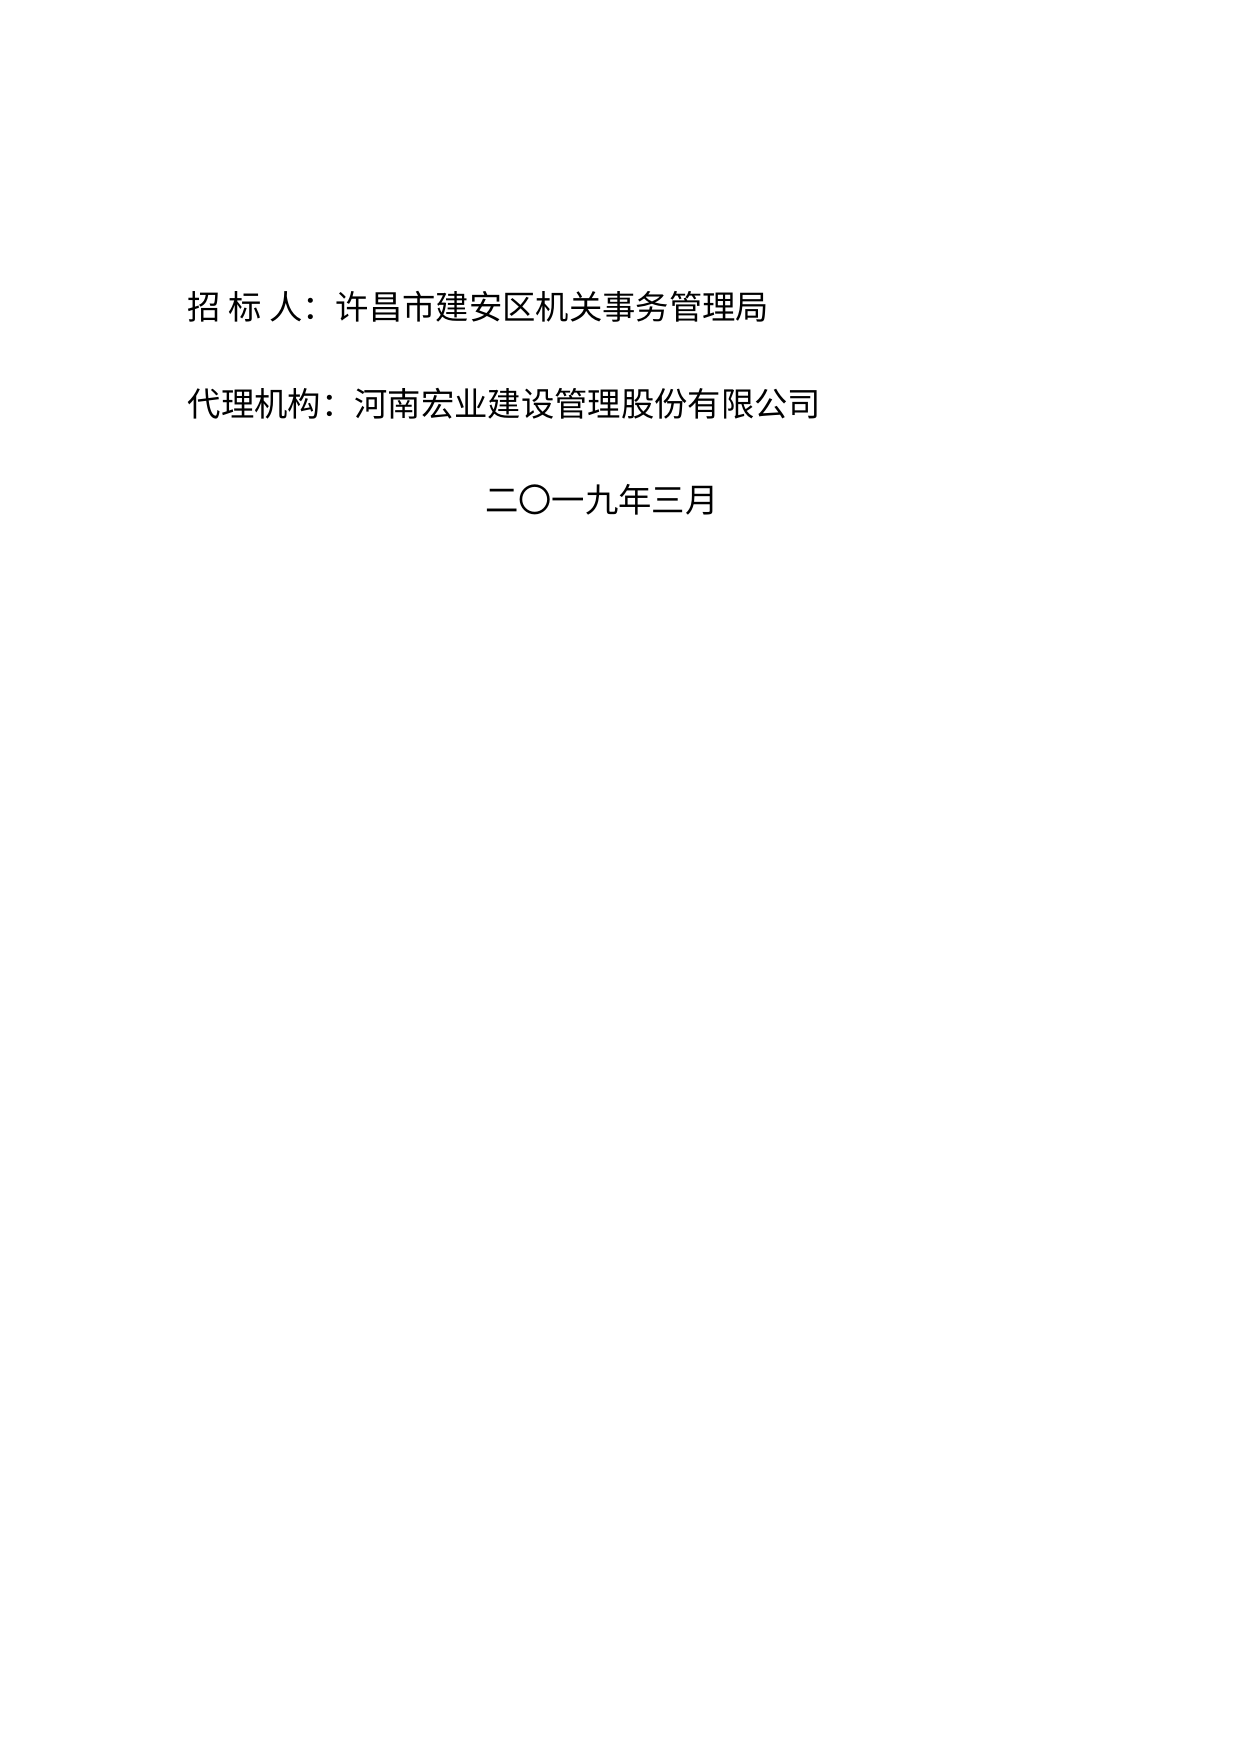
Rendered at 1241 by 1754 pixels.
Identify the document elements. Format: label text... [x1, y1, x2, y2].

text 招 标 人：许昌市建安区机关事务管理局 [118, 257, 1122, 353]
text 二〇一九年三月 [118, 450, 1122, 546]
text 代理机构：河南宏业建设管理股份有限公司 [118, 353, 1122, 450]
